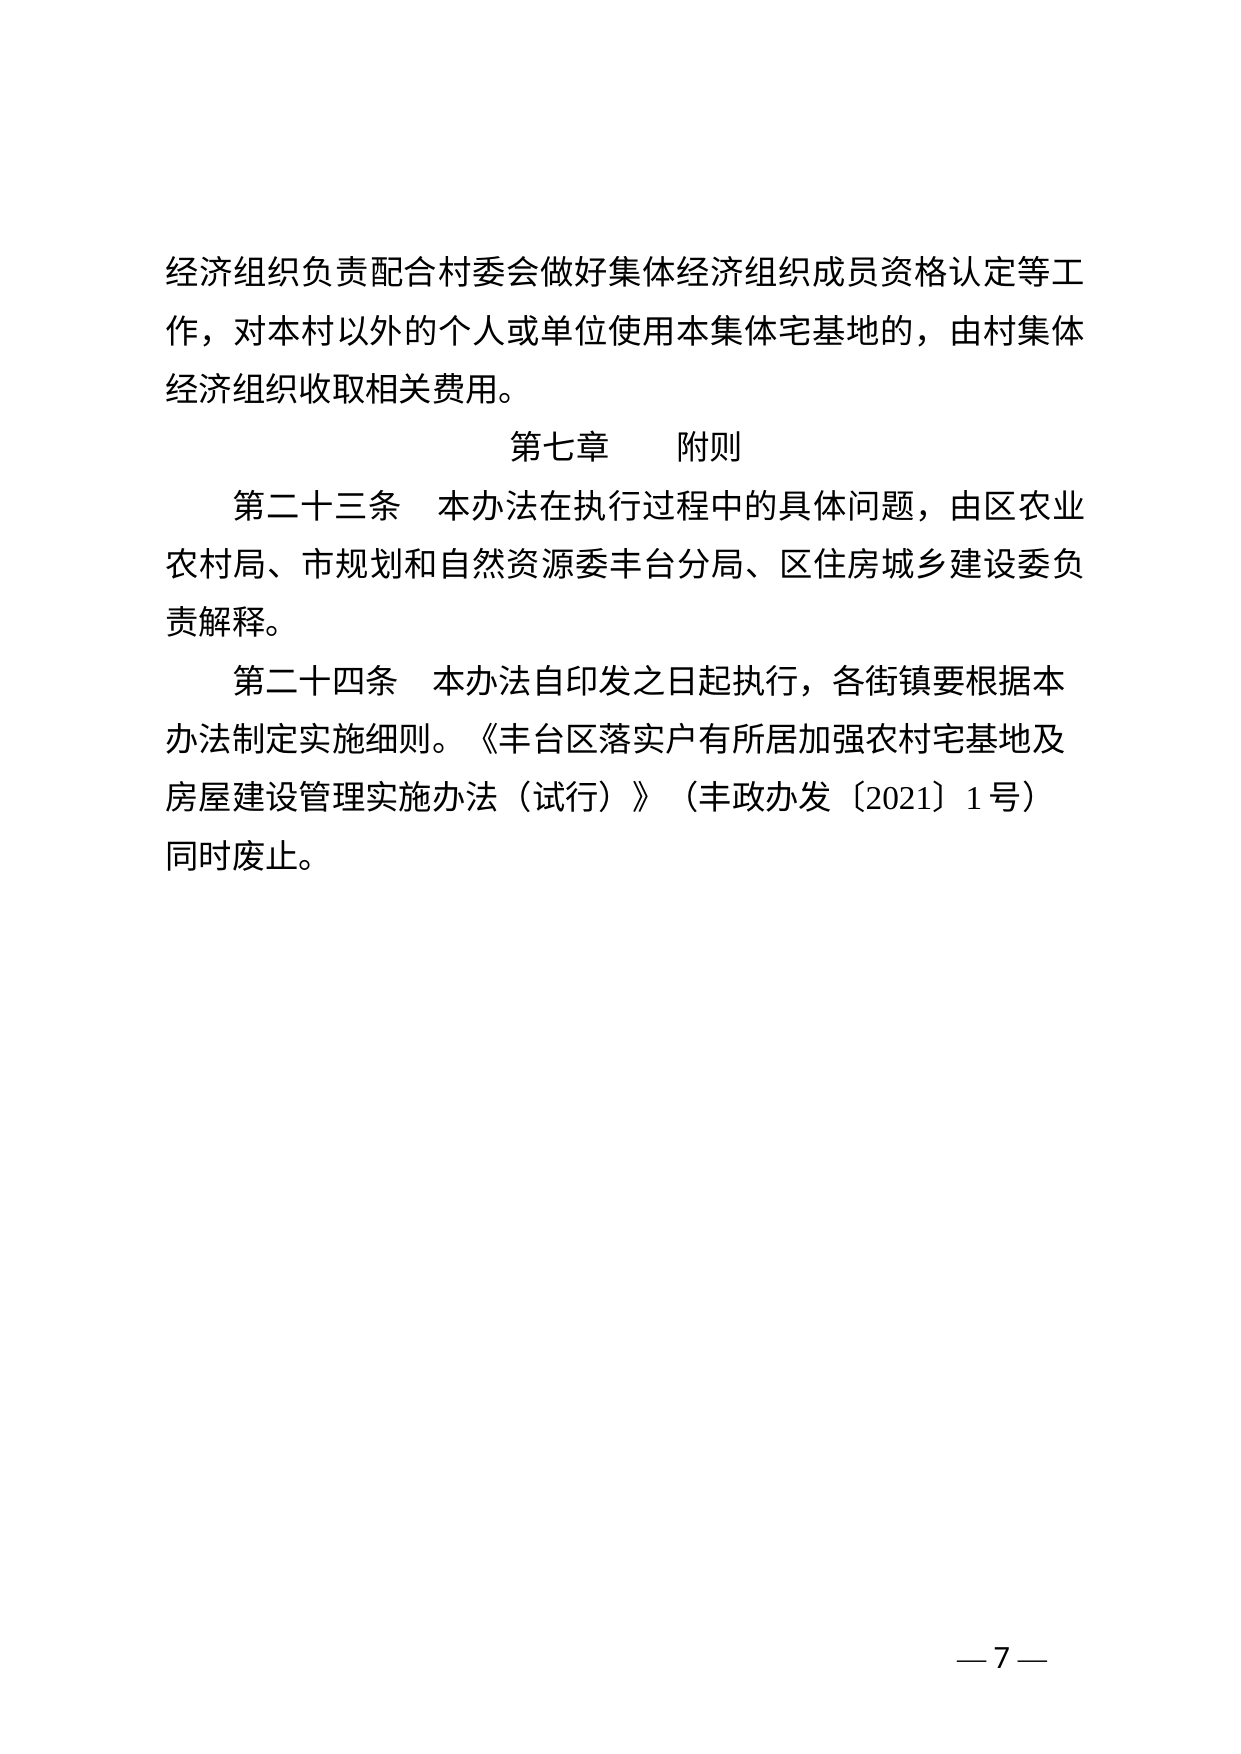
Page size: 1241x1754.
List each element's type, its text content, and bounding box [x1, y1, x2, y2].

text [165, 241, 1087, 416]
text 第七章 附则 [165, 416, 1087, 474]
text 第二十三条 本办法在执行过程中的具体问题，由区农业农村局、市规划和自然资源委丰台分局、区住房城乡建设委负责解释。 [165, 474, 1087, 649]
text 第二十四条 本办法自印发之日起执行，各街镇要根据本办法制定实施细则。《丰台区落实户有所居加强农村宅基地及房屋建设管理实施办法（试行）》（丰政办发〔2021〕1号）同时废止。 [165, 649, 1087, 883]
